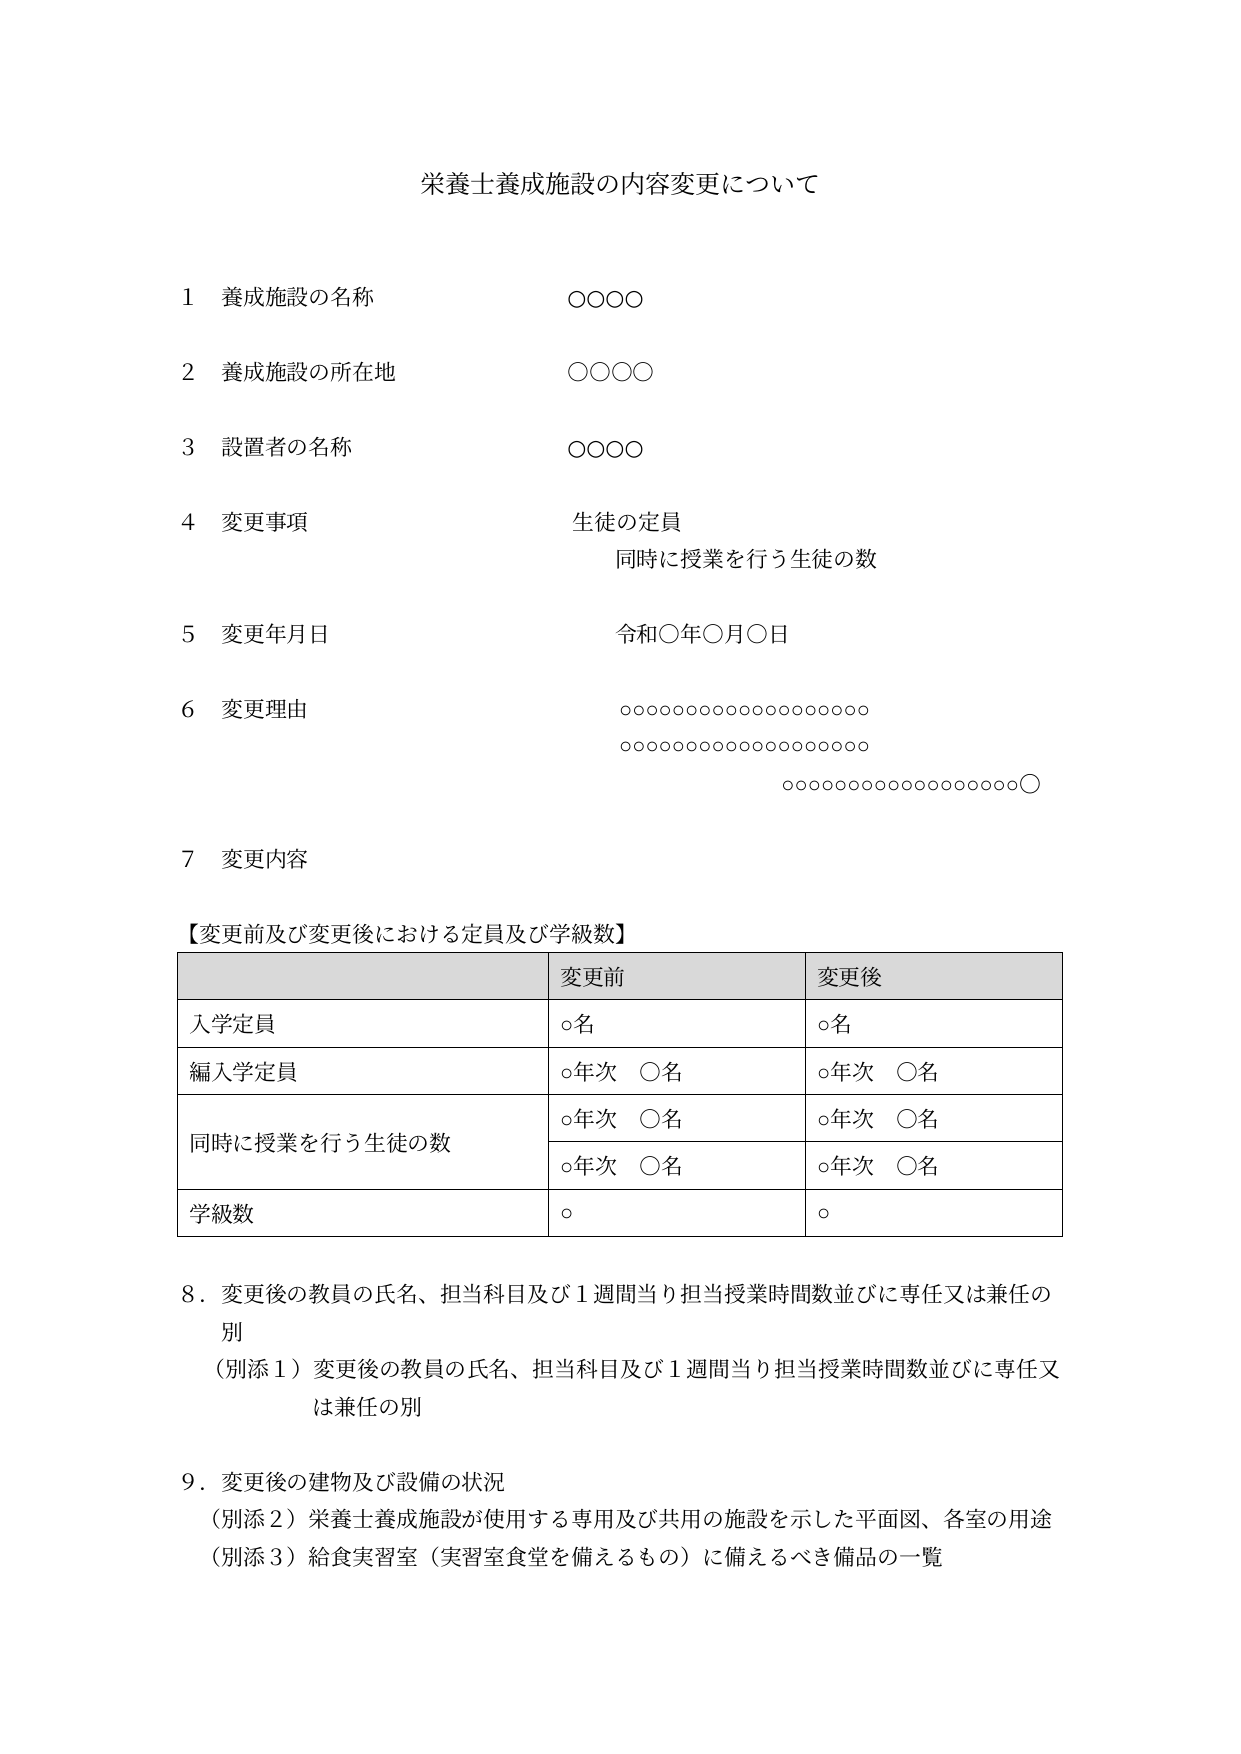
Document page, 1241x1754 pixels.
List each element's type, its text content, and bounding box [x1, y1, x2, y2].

text ６ 変更理由 ○○○○○○○○○○○○○○○○○○○ [177, 689, 1063, 727]
text ○○○○○○○○○○○○○○○○○○○ [177, 727, 1063, 764]
text ８．変更後の教員の氏名、担当科目及び１週間当り担当授業時間数並びに専任又は兼任の [177, 1274, 1063, 1312]
table_cell ○年次 ○名 [806, 1142, 1062, 1188]
table_cell ○ [806, 1190, 1062, 1236]
text 別 [177, 1312, 1063, 1349]
table_cell ○名 [806, 1000, 1062, 1047]
table_cell ○年次 ○名 [806, 1095, 1062, 1141]
text １ 養成施設の名称 ○○○○ [177, 277, 1063, 314]
table_cell 学級数 [178, 1190, 548, 1236]
table_cell ○年次 ○名 [806, 1048, 1062, 1094]
text ９．変更後の建物及び設備の状況 [177, 1462, 1063, 1499]
table_cell 入学定員 [178, 1000, 548, 1047]
table_cell ○年次 ○名 [549, 1095, 805, 1141]
text （別添２）栄養士養成施設が使用する専用及び共用の施設を示した平面図、各室の用途 [199, 1499, 1063, 1537]
text ５ 変更年月日 令和○年○月○日 [177, 614, 1063, 652]
table_cell ○ [549, 1190, 805, 1236]
text ４ 変更事項 [177, 502, 1063, 539]
text ○○○○○○○○○○○○○○○○○○〇 [177, 764, 1041, 802]
table_cell ○年次 ○名 [549, 1048, 805, 1094]
text ３ 設置者の名称 ○○○○ [177, 427, 1063, 464]
table_cell 同時に授業を行う生徒の数 [178, 1095, 548, 1188]
text 栄養士養成施設の内容変更について [177, 164, 1063, 202]
table_header 変更後 [806, 953, 1062, 999]
text （別添３）給食実習室（実習室食堂を備えるもの）に備えるべき備品の一覧 [199, 1537, 1063, 1574]
table_header [178, 953, 548, 999]
table_cell ○名 [549, 1000, 805, 1047]
table_cell 編入学定員 [178, 1048, 548, 1094]
text ７ 変更内容 [177, 839, 1063, 877]
text 【変更前及び変更後における定員及び学級数】 [177, 914, 1063, 952]
text ２ 養成施設の所在地 ○○○○ [177, 352, 1063, 389]
table_header 変更前 [549, 953, 805, 999]
text （別添１）変更後の教員の氏名、担当科目及び１週間当り担当授業時間数並びに専任又は兼任の別 [203, 1349, 1063, 1424]
table_cell ○年次 ○名 [549, 1142, 805, 1188]
